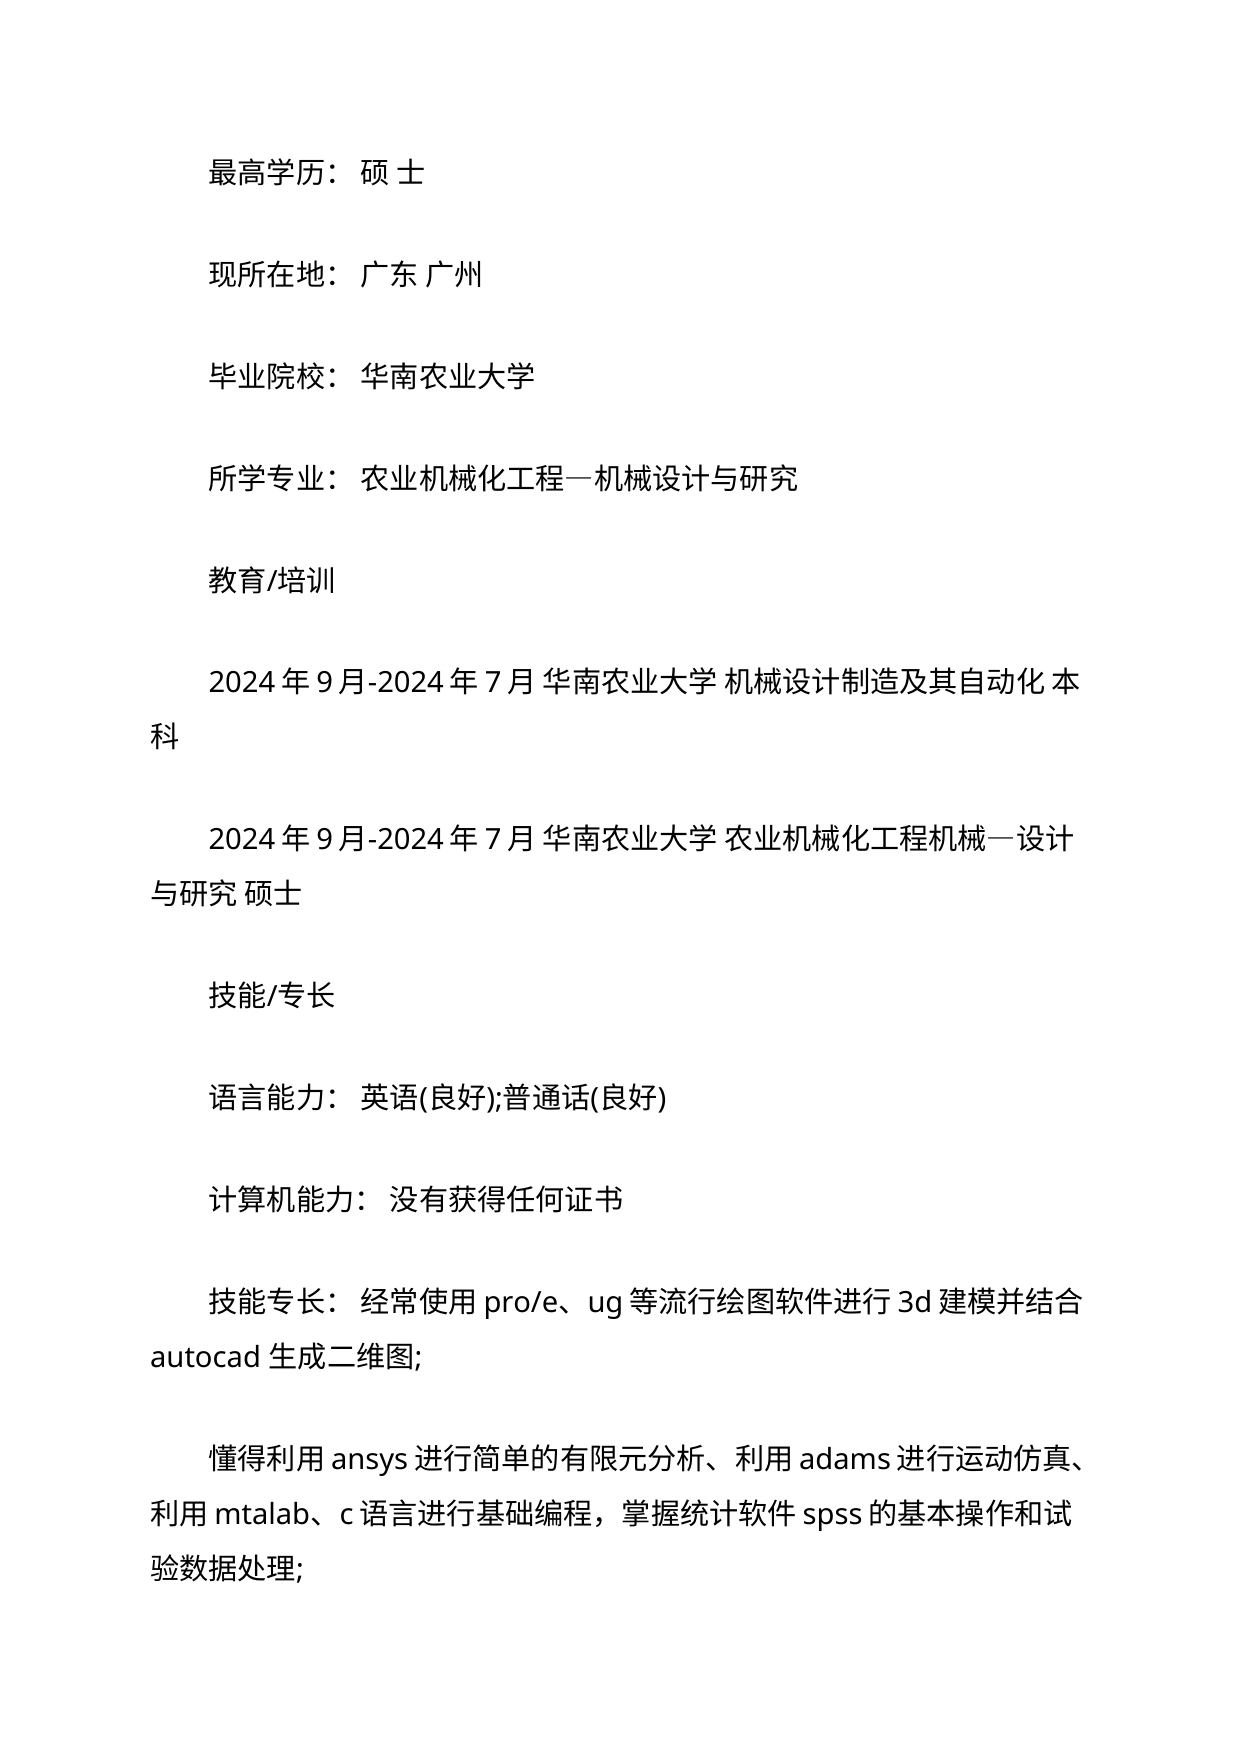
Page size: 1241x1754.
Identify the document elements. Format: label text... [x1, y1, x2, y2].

text 毕业院校： 华南农业大学 [150, 353, 1090, 396]
text 2024年9月-2024年7月 华南农业大学 机械设计制造及其自动化 本科 [150, 659, 1090, 756]
text 语言能力： 英语(良好);普通话(良好) [150, 1074, 1090, 1117]
text 最高学历： 硕 士 [150, 150, 1090, 192]
text 技能/专长 [150, 973, 1090, 1015]
text 现所在地： 广东 广州 [150, 252, 1090, 294]
text 2024年9月-2024年7月 华南农业大学 农业机械化工程机械—设计与研究 硕士 [150, 816, 1090, 913]
text 计算机能力： 没有获得任何证书 [150, 1177, 1090, 1219]
text 技能专长： 经常使用pro/e、ug等流行绘图软件进行3d建模并结合autocad 生成二维图; [150, 1278, 1090, 1376]
text 懂得利用ansys进行简单的有限元分析、利用adams进行运动仿真、利用mtalab、c语言进行基础编程，掌握统计软件spss的基本操作和试验数据处理; [150, 1435, 1090, 1588]
text 教育/培训 [150, 557, 1090, 599]
text 所学专业： 农业机械化工程—机械设计与研究 [150, 455, 1090, 498]
